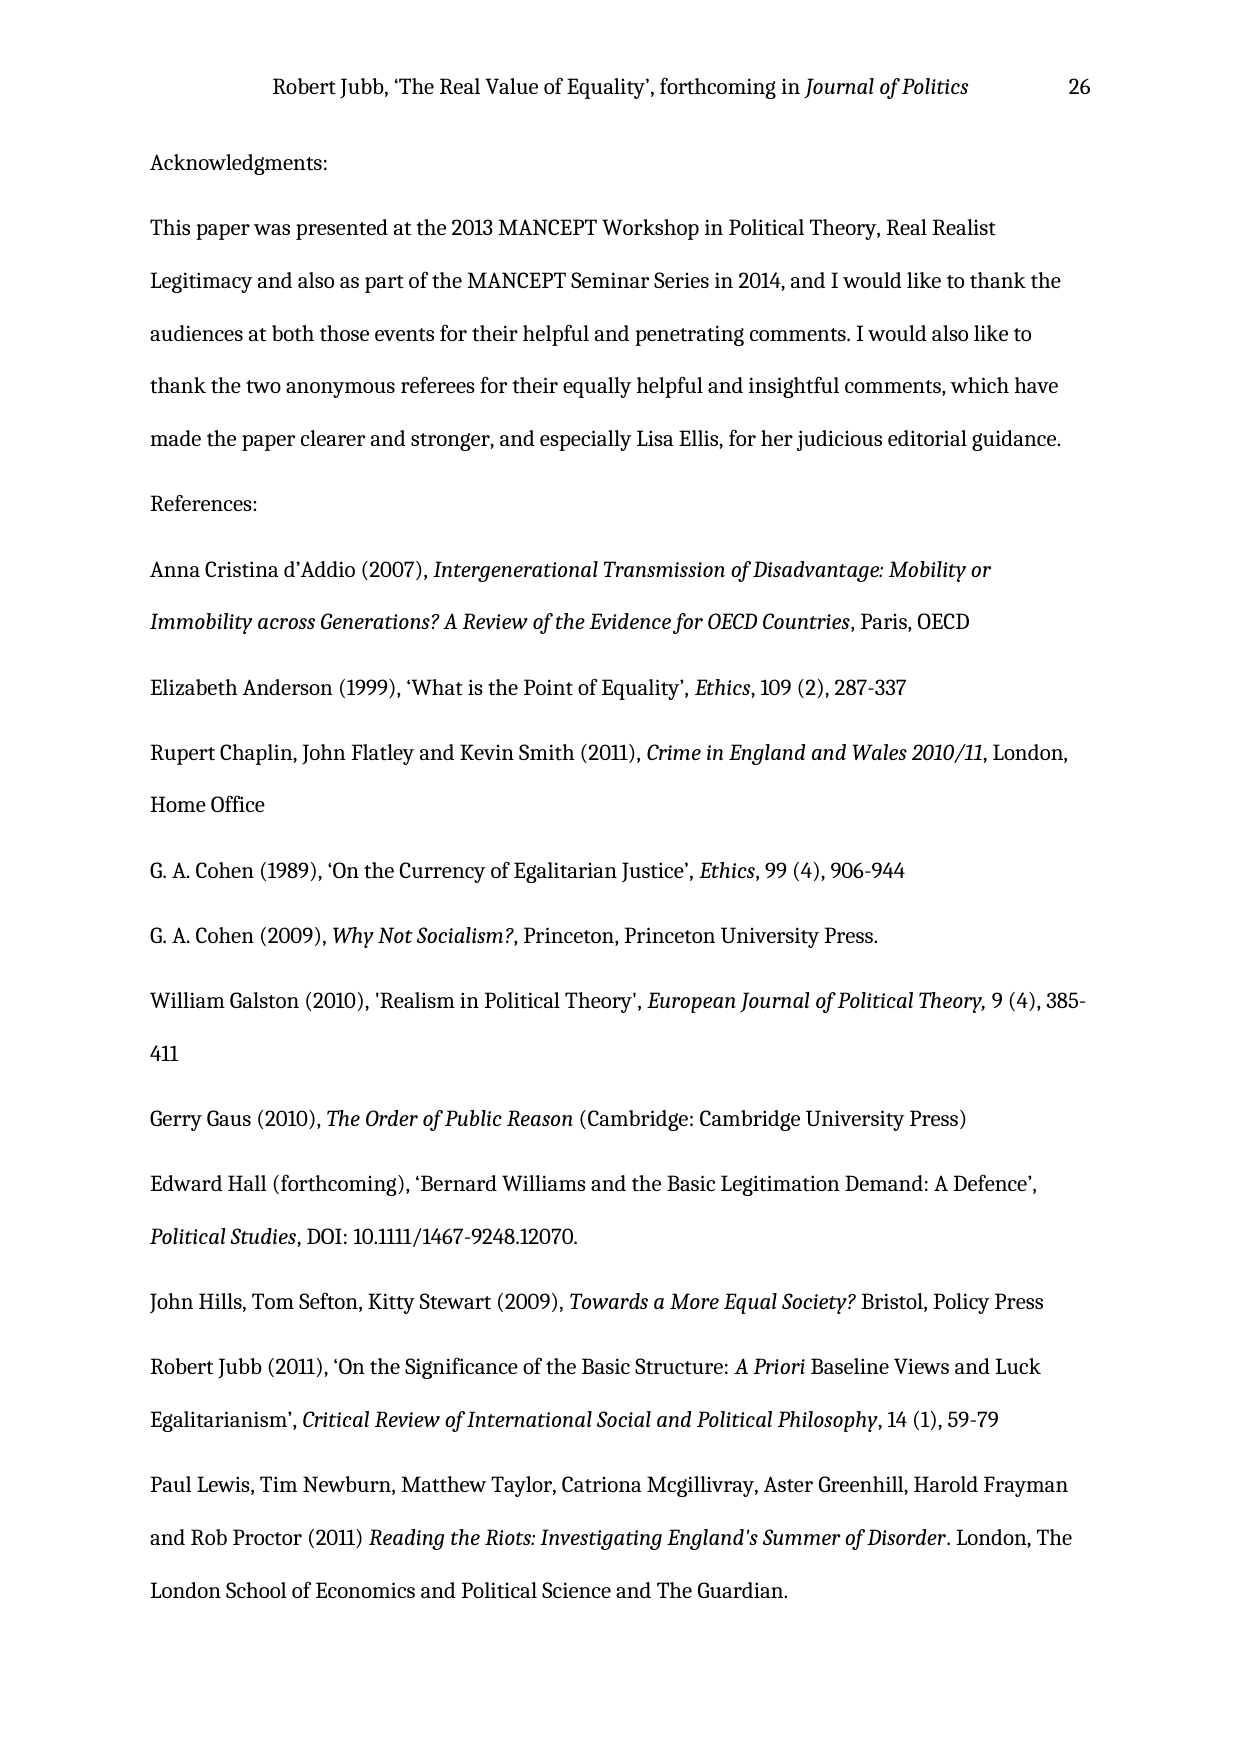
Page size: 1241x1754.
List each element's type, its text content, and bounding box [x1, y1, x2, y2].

text References: [150, 491, 1090, 518]
text Robert Jubb (2011), ‘On the Significance of the Basic Structure: A Priori Baseline Views and Luck Egalitarianism’, Critical Review of International Social and Political Philosophy, 14 (1), 59-79 [150, 1354, 1090, 1433]
text Rupert Chaplin, John Flatley and Kevin Smith (2011), Crime in England and Wales 2010/11, London, Home Office [150, 739, 1090, 819]
text John Hills, Tom Sefton, Kitty Stewart (2009), Towards a More Equal Society? Bristol, Policy Press [150, 1289, 1090, 1315]
text Gerry Gaus (2010), The Order of Public Reason (Cambridge: Cambridge University Press) [150, 1106, 1090, 1132]
text Anna Cristina d’Addio (2007), Intergenerational Transmission of Disadvantage: Mobility or Immobility across Generations? A Review of the Evidence for OECD Countries, Paris, OECD [150, 556, 1090, 636]
text Elizabeth Anderson (1999), ‘What is the Point of Equality’, Ethics, 109 (2), 287-337 [150, 674, 1090, 701]
text G. A. Cohen (1989), ‘On the Currency of Egalitarian Justice’, Ethics, 99 (4), 906-944 [150, 857, 1090, 884]
text Acknowledgments: [150, 150, 1090, 176]
text Paul Lewis, Tim Newburn, Matthew Taylor, Catriona Mcgillivray, Aster Greenhill, Harold Frayman and Rob Proctor (2011) Reading the Riots: Investigating England's Summer of Disorder. London, The London School of Economics and Political Science and The Guardian. [150, 1472, 1090, 1604]
text William Galston (2010), 'Realism in Political Theory', European Journal of Political Theory, 9 (4), 385-411 [150, 988, 1090, 1067]
text Edward Hall (forthcoming), ‘Bernard Williams and the Basic Legitimation Demand: A Defence’, Political Studies, DOI: 10.1111/1467-9248.12070. [150, 1171, 1090, 1250]
text G. A. Cohen (2009), Why Not Socialism?, Princeton, Princeton University Press. [150, 923, 1090, 949]
text This paper was presented at the 2013 MANCEPT Workshop in Political Theory, Real Realist Legitimacy and also as part of the MANCEPT Seminar Series in 2014, and I would like to thank the audiences at both those events for their helpful and penetrating comments. I would also like to thank the two anonymous referees for their equally helpful and insightful comments, which have made the paper clearer and stronger, and especially Lisa Ellis, for her judicious editorial guidance. [150, 215, 1090, 452]
